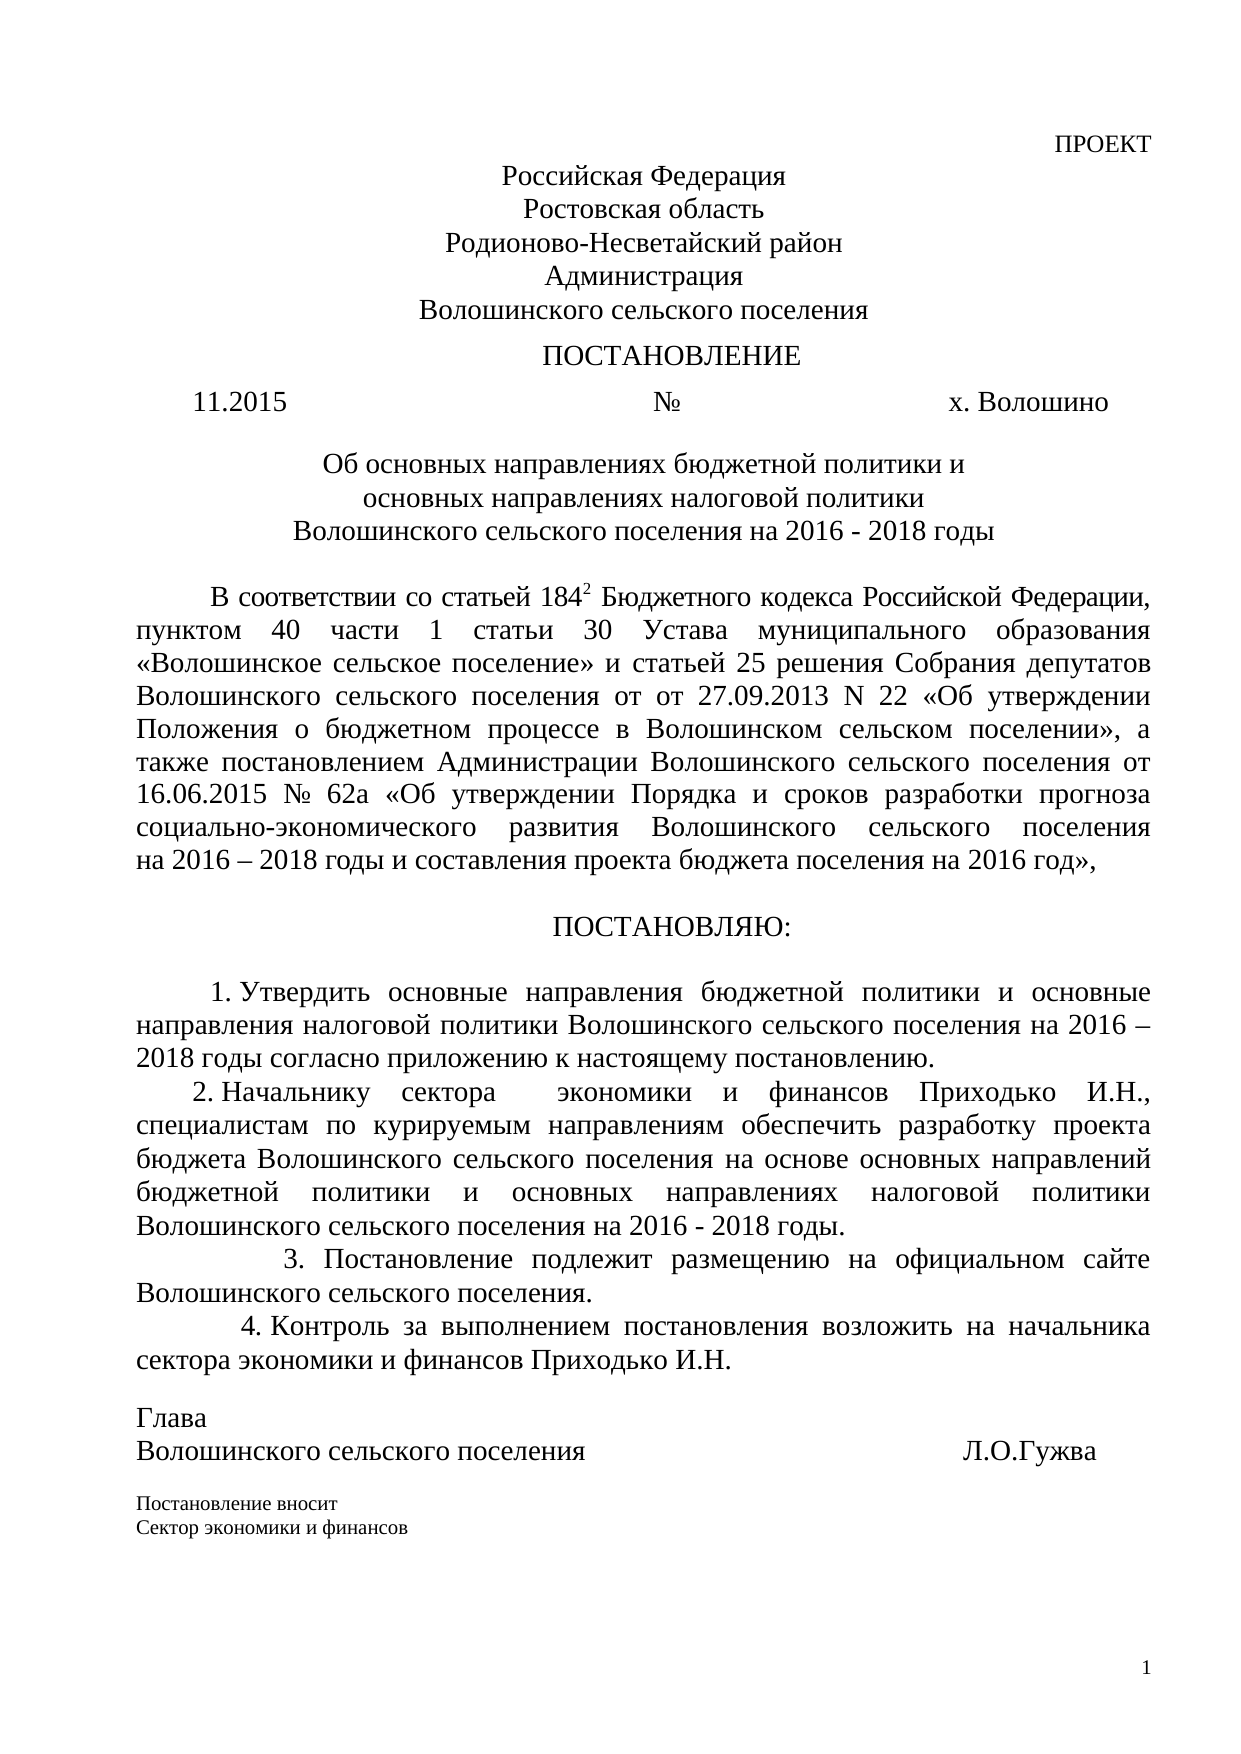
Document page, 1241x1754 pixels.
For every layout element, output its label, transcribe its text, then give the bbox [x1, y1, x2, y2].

title Российская Федерация [136, 158, 1152, 191]
text Глава [136, 1400, 1152, 1433]
text Родионово-Несветайский район [136, 225, 1152, 258]
text Волошинского сельского поселения Л.О.Гужва [136, 1433, 1152, 1467]
text 11.2015 № х. Волошино [136, 384, 1152, 418]
text Администрация [136, 258, 1152, 292]
text 4. Контроль за выполнением постановления возложить на начальника сектора экономики и финансов Приходько И.Н. [136, 1308, 1152, 1376]
text Об основных направлениях бюджетной политики и [136, 446, 1152, 480]
text 3. Постановление подлежит размещению на официальном сайте Волошинского сельского поселения. [136, 1241, 1152, 1308]
text Сектор экономики и финансов [136, 1515, 1152, 1539]
text основных направлениях налоговой политики [136, 480, 1152, 513]
text 2. Начальнику сектора экономики и финансов Приходько И.Н., специалистам по курируемым направлениям обеспечить разработку проекта бюджета Волошинского сельского поселения на основе основных направлений бюджетной политики и основных направлениях налоговой политики Волошинского сельского поселения на 2016 - 2018 годы. [136, 1074, 1152, 1241]
text ПРОЕКТ [136, 129, 1152, 158]
text ПОСТАНОВЛЕНИЕ [136, 338, 1152, 372]
text В соответствии со статьей 1842 Бюджетного кодекса Российской Федерации, пунктом 40 части 1 статьи 30 Устава муниципального образования «Волошинское сельское поселение» и статьей 25 решения Собрания депутатов Волошинского сельского поселения от от 27.09.2013 N 22 «Об утверждении Положения о бюджетном процессе в Волошинском сельском поселении», а также постановлением Администрации Волошинского сельского поселения от 16.06.2015 № 62а «Об утверждении Порядка и сроков разработки прогноза социально-экономического развития Волошинского сельского поселения на 2016 – 2018 годы и составления проекта бюджета поселения на 2016 год», [136, 580, 1152, 876]
text 1. Утвердить основные направления бюджетной политики и основные направления налоговой политики Волошинского сельского поселения на 2016 – 2018 годы согласно приложению к настоящему постановлению. [136, 975, 1152, 1074]
text Постановление вносит [136, 1491, 1152, 1515]
text Волошинского сельского поселения [136, 292, 1152, 326]
text Волошинского сельского поселения на 2016 - 2018 годы [136, 513, 1152, 547]
text ПОСТАНОВЛЯЮ: [136, 909, 1152, 942]
text Ростовская область [136, 191, 1152, 225]
